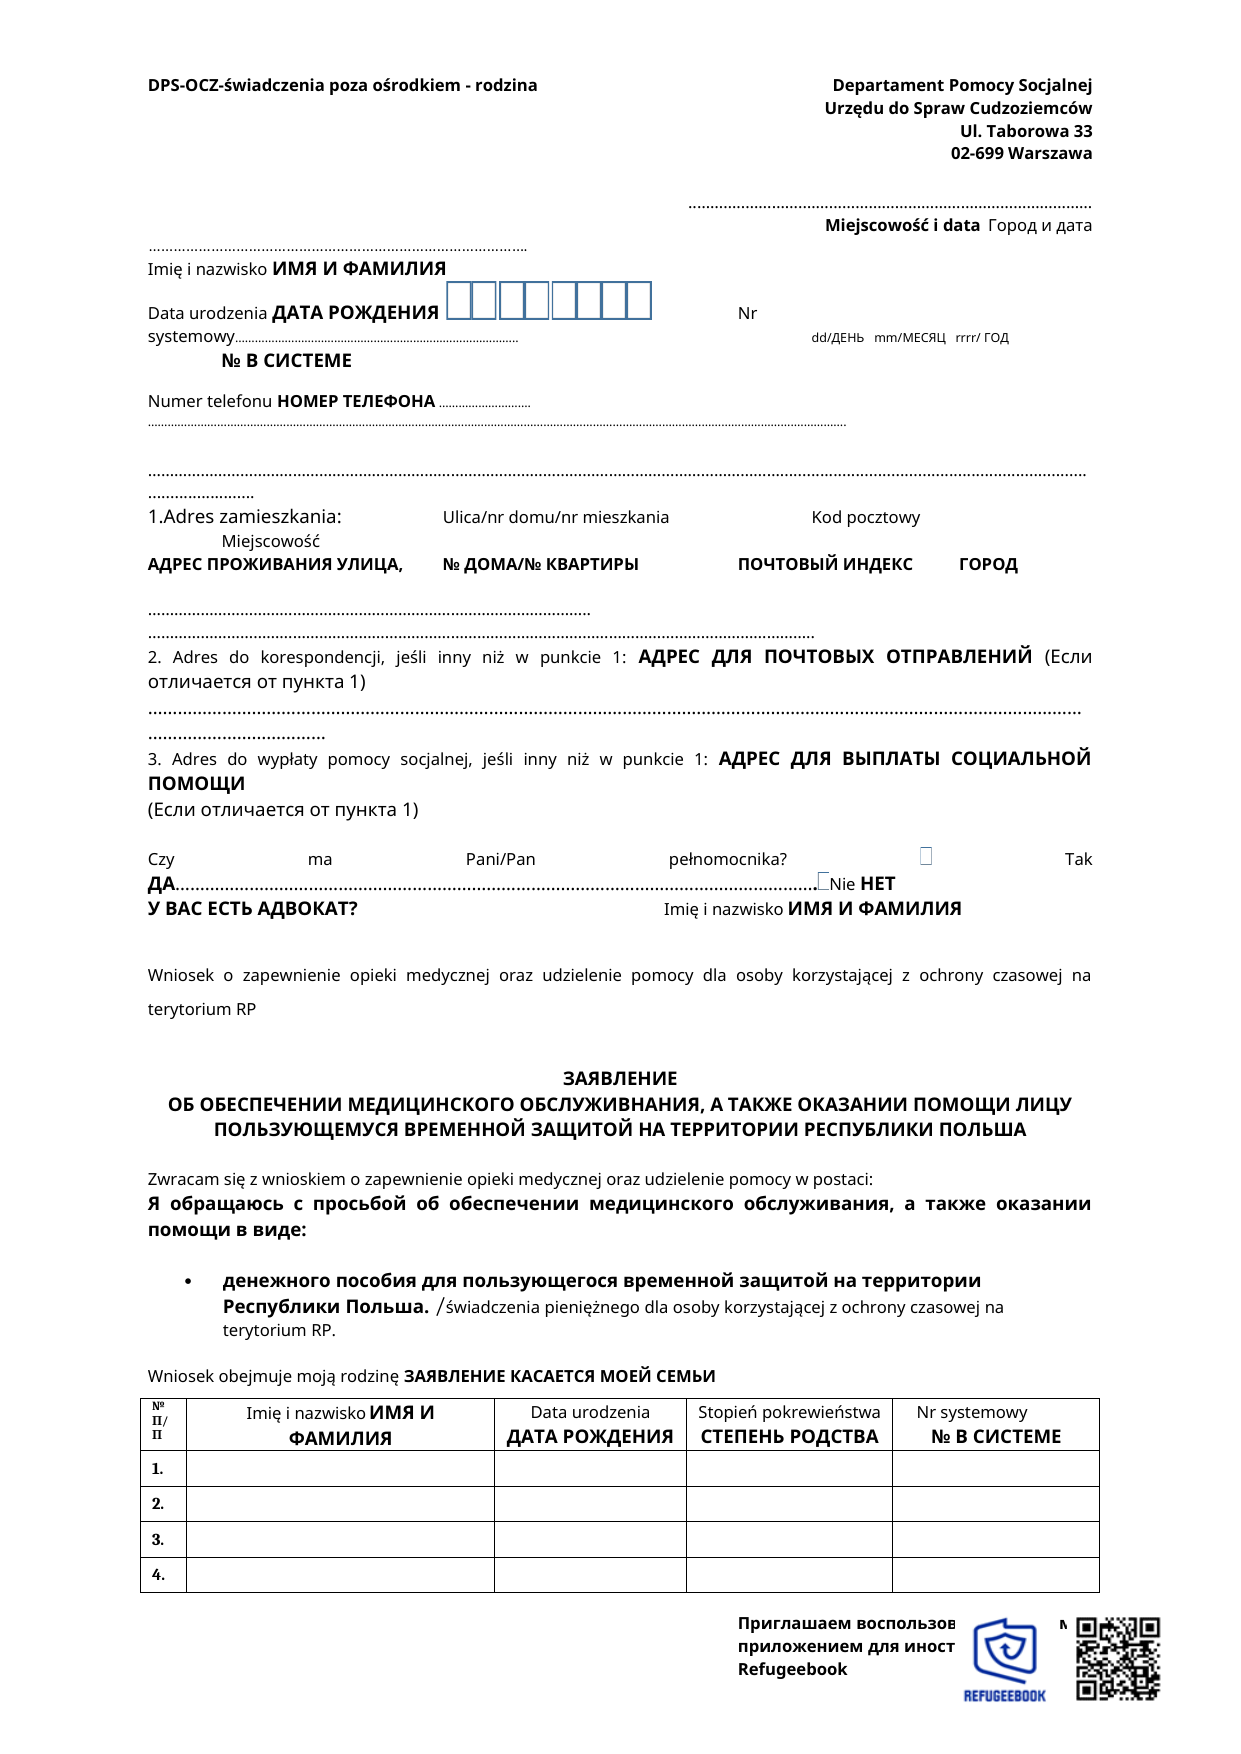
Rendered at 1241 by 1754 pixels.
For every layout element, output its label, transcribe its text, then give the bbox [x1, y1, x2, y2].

table_header Data urodzenia ДАТА РОЖДЕНИЯ [495, 1399, 686, 1450]
picture [920, 847, 932, 865]
table_cell [687, 1558, 892, 1592]
text Miejscowość i data Город и дата [738, 214, 1092, 236]
table_cell [187, 1558, 494, 1592]
table_cell [687, 1522, 892, 1557]
table_header Stopień pokrewieństwa СТЕПЕНЬ РОДСТВА [687, 1399, 892, 1450]
table_cell [495, 1487, 686, 1521]
text АДРЕС ПРОЖИВАНИЯ УЛИЦА, № ДОМА/№ КВАРТИРЫ ПОЧТОВЫЙ ИНДЕКС ГОРОД [148, 552, 1092, 575]
table_cell 1. [141, 1451, 186, 1486]
text У ВАС ЕСТЬ АДВОКАТ? Imię i nazwisko ИМЯ И ФАМИЛИЯ [148, 895, 1092, 921]
text 1.Adres zamieszkania: Ulica/nr domu/nr mieszkania Kod pocztowy Miejscowość [148, 504, 1092, 552]
table_cell [893, 1558, 1099, 1592]
table_cell 3. [141, 1522, 186, 1557]
picture [817, 872, 829, 890]
text 2. Adres do korespondencji, jeśli inny niż w punkcie 1: АДРЕС ДЛЯ ПОЧТОВЫХ ОТПРАВЛЕНИЙ (Если отличается от пункта 1) [148, 643, 1092, 694]
text ..………..………….……...………………………………………………… [148, 191, 1092, 214]
text Wniosek obejmuje moją rodzinę ЗАЯВЛЕНИЕ КАСАЕТСЯ МОЕЙ СЕМЬИ [148, 1364, 1092, 1387]
text ………………………………………………………………………………. [148, 236, 1092, 256]
table_cell [687, 1487, 892, 1521]
table_cell [187, 1451, 494, 1486]
table_cell [187, 1487, 494, 1521]
list денежного пособия для пользующегося временной защитой на территории Республики Польша. /świadczenia pieniężnego dla osoby korzystającej z ochrony czasowej na terytorium RP. [185, 1267, 1092, 1342]
text ……………………………………………………………………………………………………………………………………………………………………………………………………… [148, 694, 1092, 745]
text Wniosek o zapewnienie opieki medycznej oraz udzielenie pomocy dla osoby korzystającej z ochrony czasowej na terytorium RP [148, 963, 1092, 1020]
text Zwracam się z wnioskiem o zapewnienie opieki medycznej oraz udzielenie pomocy w postaci: [148, 1168, 1092, 1190]
picture [955, 1609, 1060, 1711]
text Imię i nazwisko ИМЯ И ФАМИЛИЯ [148, 256, 1092, 281]
text ЗАЯВЛЕНИЕ [148, 1066, 1092, 1091]
table_cell 4. [141, 1558, 186, 1592]
table_cell [687, 1451, 892, 1486]
text ………………………………………………………………………………………………………………………………............................................................................................. [148, 458, 1092, 504]
table_cell [893, 1451, 1099, 1486]
table_header Imię i nazwisko ИМЯ И ФАМИЛИЯ [187, 1399, 494, 1450]
picture [1066, 1607, 1170, 1711]
table_cell [893, 1487, 1099, 1521]
table_cell [187, 1522, 494, 1557]
text 3. Adres do wypłaty pomocy socjalnej, jeśli inny niż w punkcie 1: AДРЕС ДЛЯ ВЫПЛАТЫ СОЦИАЛЬНОЙ ПОМОЩИ (Если отличается от пункта 1) [148, 745, 1092, 822]
text ОБ ОБЕСПЕЧЕНИИ МЕДИЦИНСКОГО ОБСЛУЖИВНАНИЯ, А ТАКЖЕ ОКАЗАНИИ ПОМОЩИ ЛИЦУ ПОЛЬЗУЮЩЕМУСЯ ВРЕМЕННОЙ ЗАЩИТОЙ НА ТЕРРИТОРИИ РЕСПУБЛИКИ ПОЛЬША [148, 1091, 1092, 1142]
picture [499, 281, 550, 320]
table_cell [893, 1522, 1099, 1557]
table_cell [495, 1522, 686, 1557]
text Numer telefonu НОМЕР ТЕЛЕФОНА ……………………….…………………………………………………………………………………………………………………………………………………………………………….……………. [148, 390, 1092, 430]
picture [446, 281, 497, 320]
table_header Nr systemowy № В СИСТЕМЕ [893, 1399, 1099, 1450]
table_header № П/П [141, 1399, 186, 1450]
table_cell [495, 1558, 686, 1592]
text Czy ma Pani/Pan pełnomocnika? Tak ДА………………………………………………………………………………………………………………….Nie НЕТ [148, 847, 1092, 895]
table_cell 2. [141, 1487, 186, 1521]
text Data urodzenia ДАТА РОЖДЕНИЯ Nr systemowy………………………………………………………………………….. dd/ДЕНЬ mm/МЕСЯЦ rrrr/ ГОД № В СИСТЕМЕ [148, 281, 1092, 373]
picture [551, 281, 652, 320]
text ………………………………………………………………………………………..…………………………………………………………………………………………………………………………………….. [148, 597, 1092, 643]
table_cell [495, 1451, 686, 1486]
text Я обращаюсь с просьбой об обеспечении медицинского обслуживания, а также оказании помощи в виде: [148, 1190, 1092, 1241]
